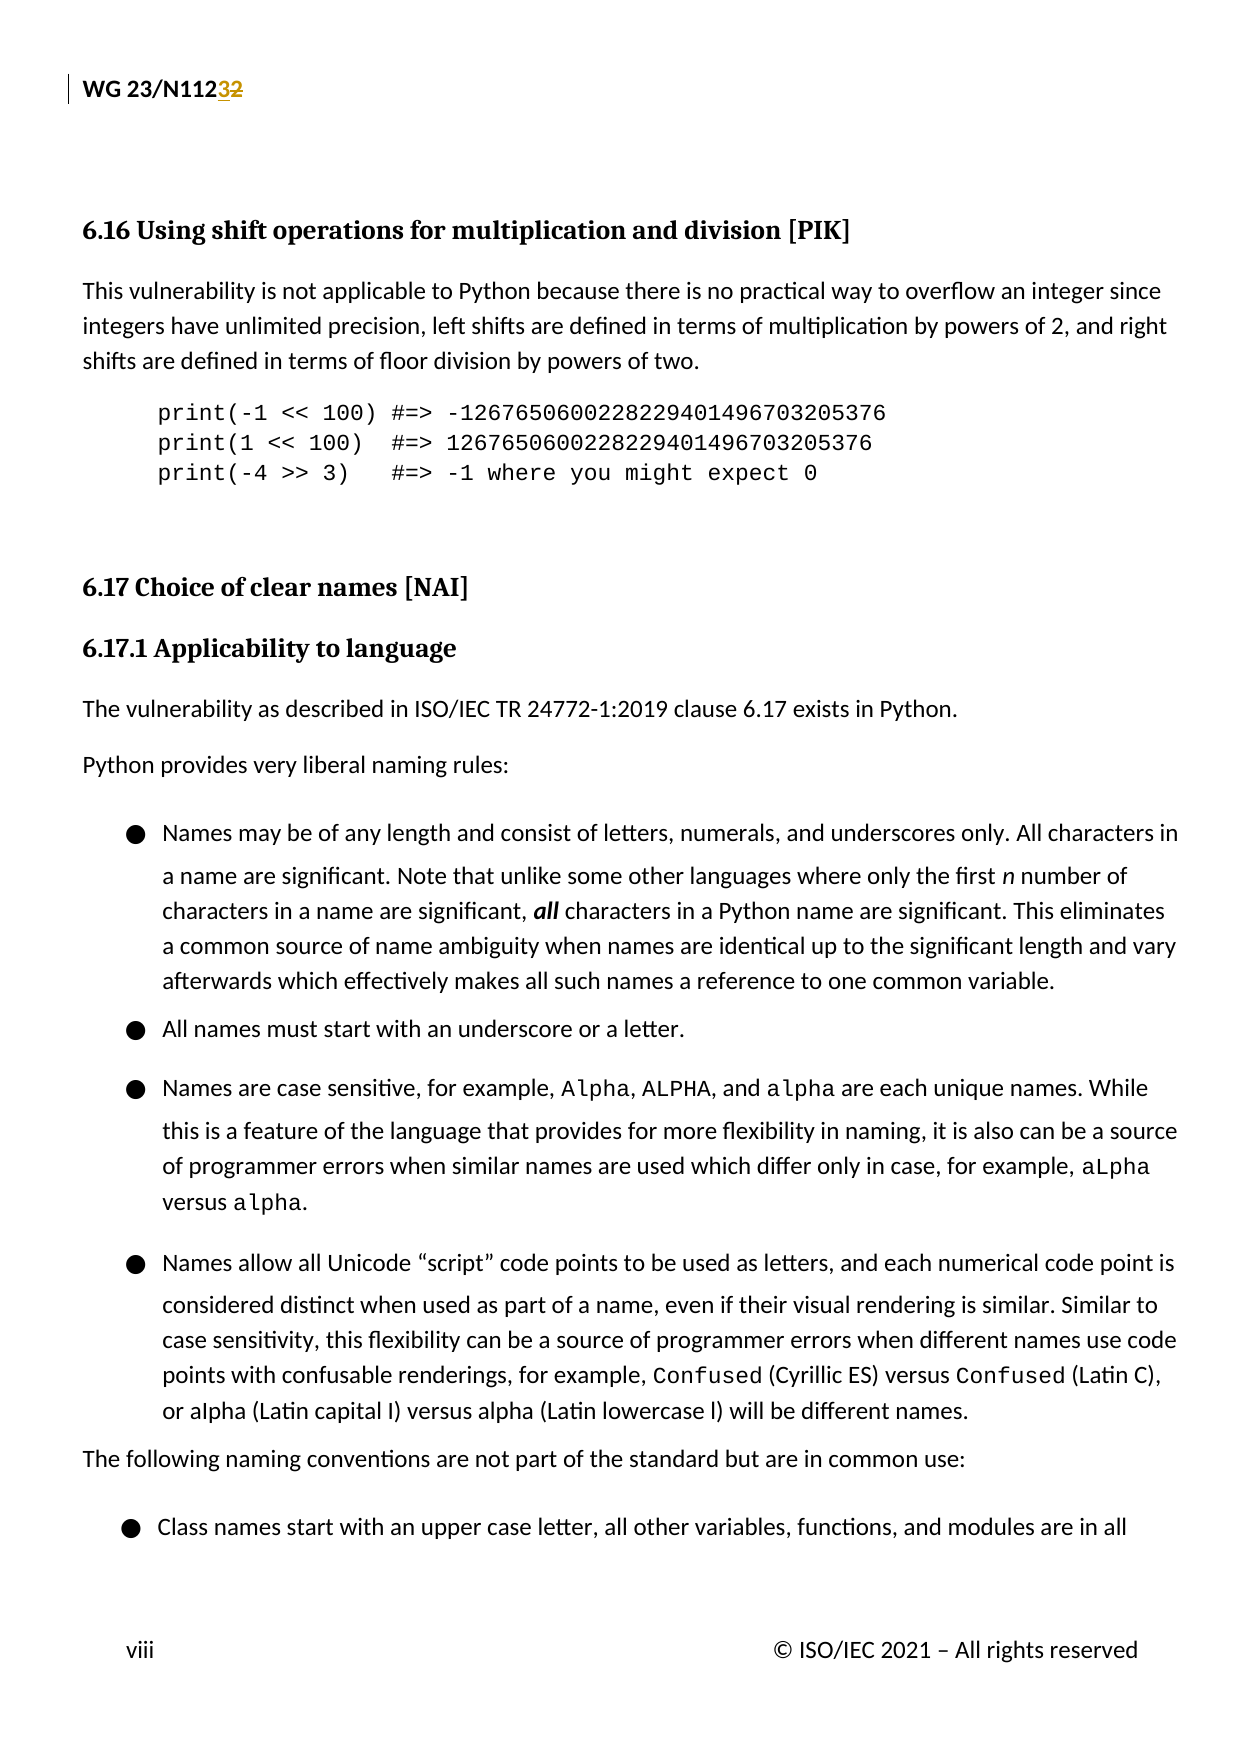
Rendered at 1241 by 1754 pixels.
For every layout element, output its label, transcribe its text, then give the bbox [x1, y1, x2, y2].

text The following naming conventions are not part of the standard but are in common use: [82, 1443, 1182, 1473]
text The vulnerability as described in ISO/IEC TR 24772-1:2019 clause 6.17 exists in Python. [82, 693, 1182, 724]
subtitle 6.16 Using shift operations for multiplication and division [PIK] [82, 215, 1182, 246]
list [120, 1499, 1182, 1550]
text print(-4 >> 3) #=> -1 where you might expect 0 [82, 461, 1182, 487]
text Python provides very liberal naming rules: [82, 749, 1182, 779]
list All names must start with an underscore or a letter. [124, 1001, 1182, 1052]
subtitle 6.17.1 Applicability to language [82, 633, 1182, 664]
text print(1 << 100) #=> 1267650600228229401496703205376 [82, 431, 1182, 457]
list Names may be of any length and consist of letters, numerals, and underscores only. All characters in a name are significant. Note that unlike some other languages where only the first n number of characters in a name are significant, all characters in a Python name are significant. This eliminates a common source of name ambiguity when names are identical up to the significant length and vary afterwards which effectively makes all such names a reference to one common variable. [124, 805, 1182, 996]
list Names allow all Unicode “script” code points to be used as letters, and each numerical code point is considered distinct when used as part of a name, even if their visual rendering is similar. Similar to case sensitivity, this flexibility can be a source of programmer errors when different names use code points with confusable renderings, for example, Сonfused (Сyrillic ES) versus Confused (Latin C), or aIpha (Latin capital I) versus alpha (Latin lowercase l) will be different names. [124, 1234, 1182, 1426]
text print(-1 << 100) #=> -1267650600228229401496703205376 [82, 401, 1182, 427]
list Names are case sensitive, for example, Alpha, ALPHA, and alpha are each unique names. While this is a feature of the language that provides for more flexibility in naming, it is also can be a source of programmer errors when similar names are used which differ only in case, for example, aLpha versus alpha. [124, 1059, 1182, 1217]
subtitle 6.17 Choice of clear names [NAI] [82, 572, 1182, 603]
text This vulnerability is not applicable to Python because there is no practical way to overflow an integer since integers have unlimited precision, left shifts are defined in terms of multiplication by powers of 2, and right shifts are defined in terms of floor division by powers of two. [82, 276, 1182, 376]
